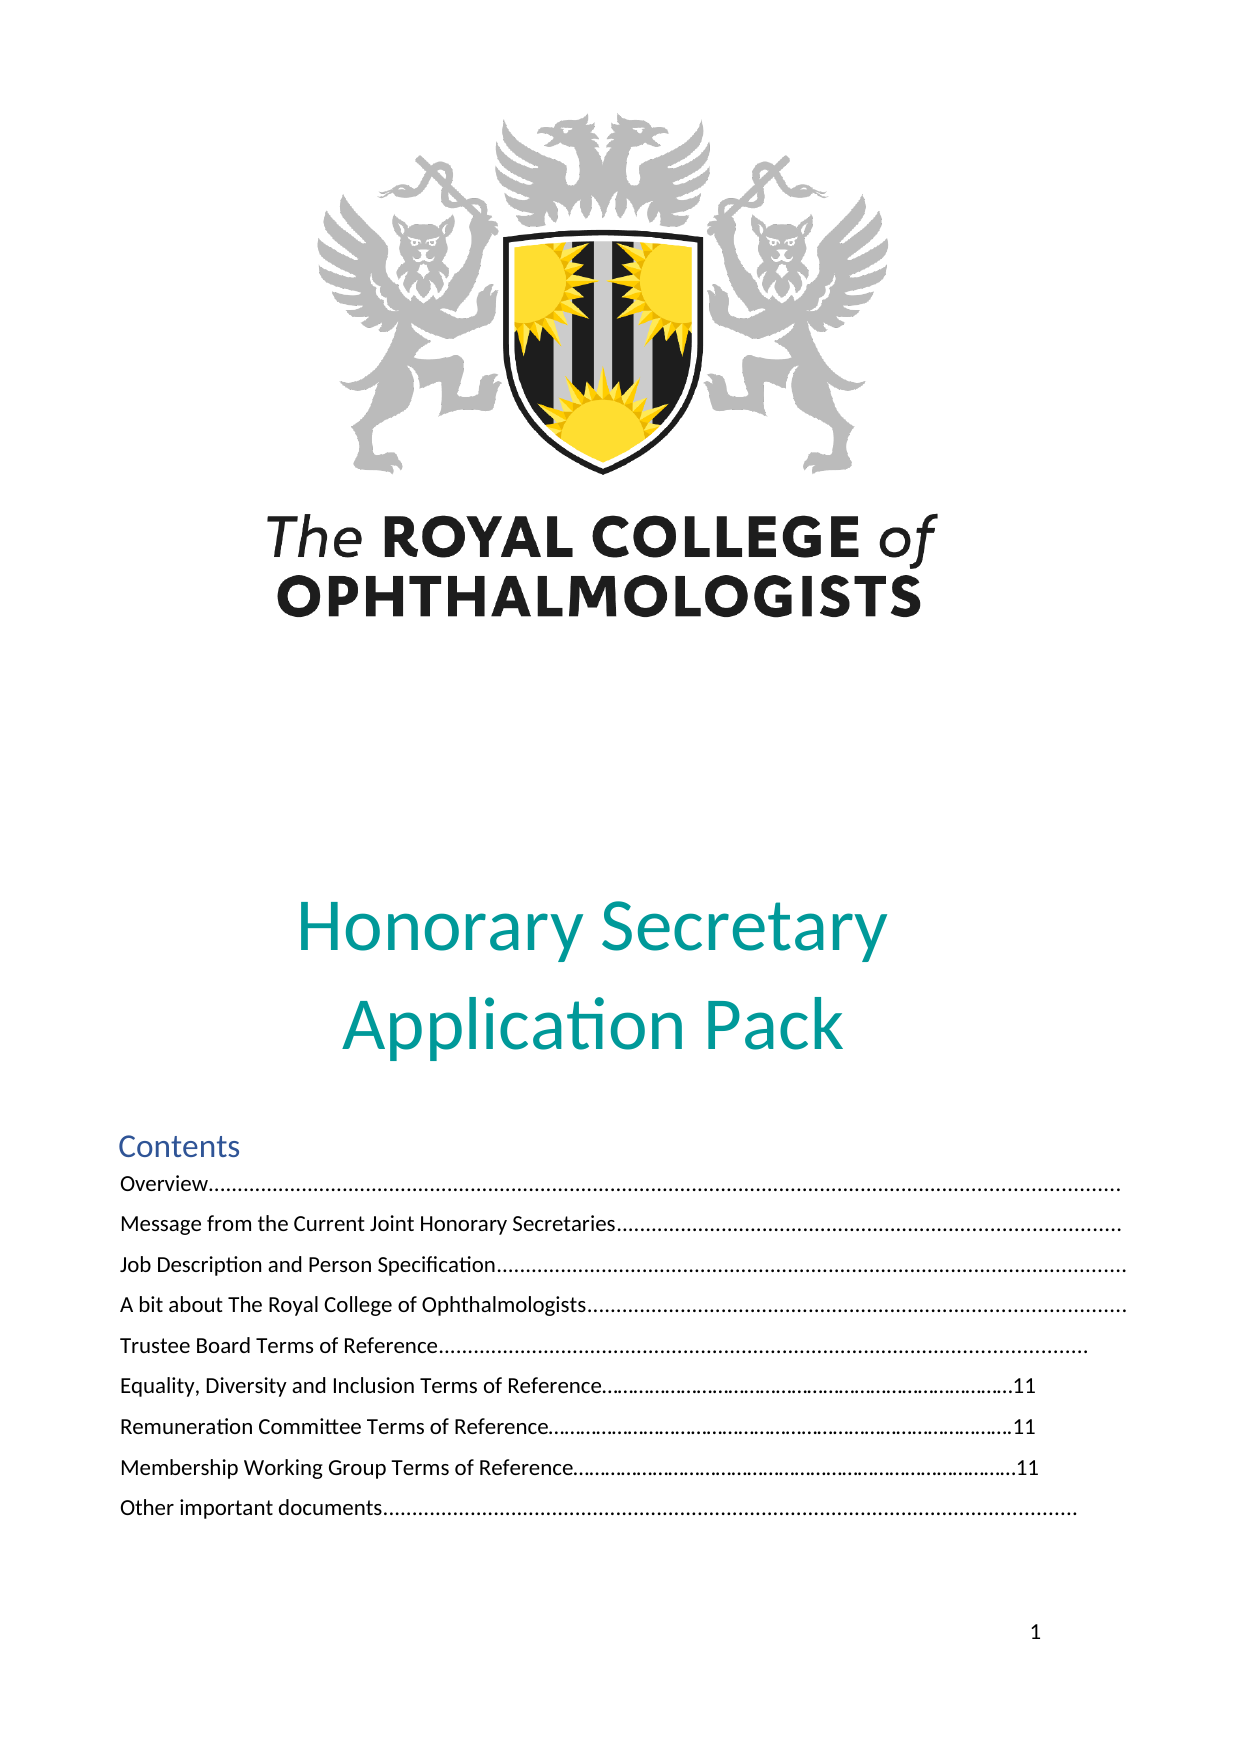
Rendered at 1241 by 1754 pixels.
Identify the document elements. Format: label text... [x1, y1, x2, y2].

text Honorary Secretary Application Pack [117, 878, 1069, 1068]
picture [227, 98, 988, 646]
